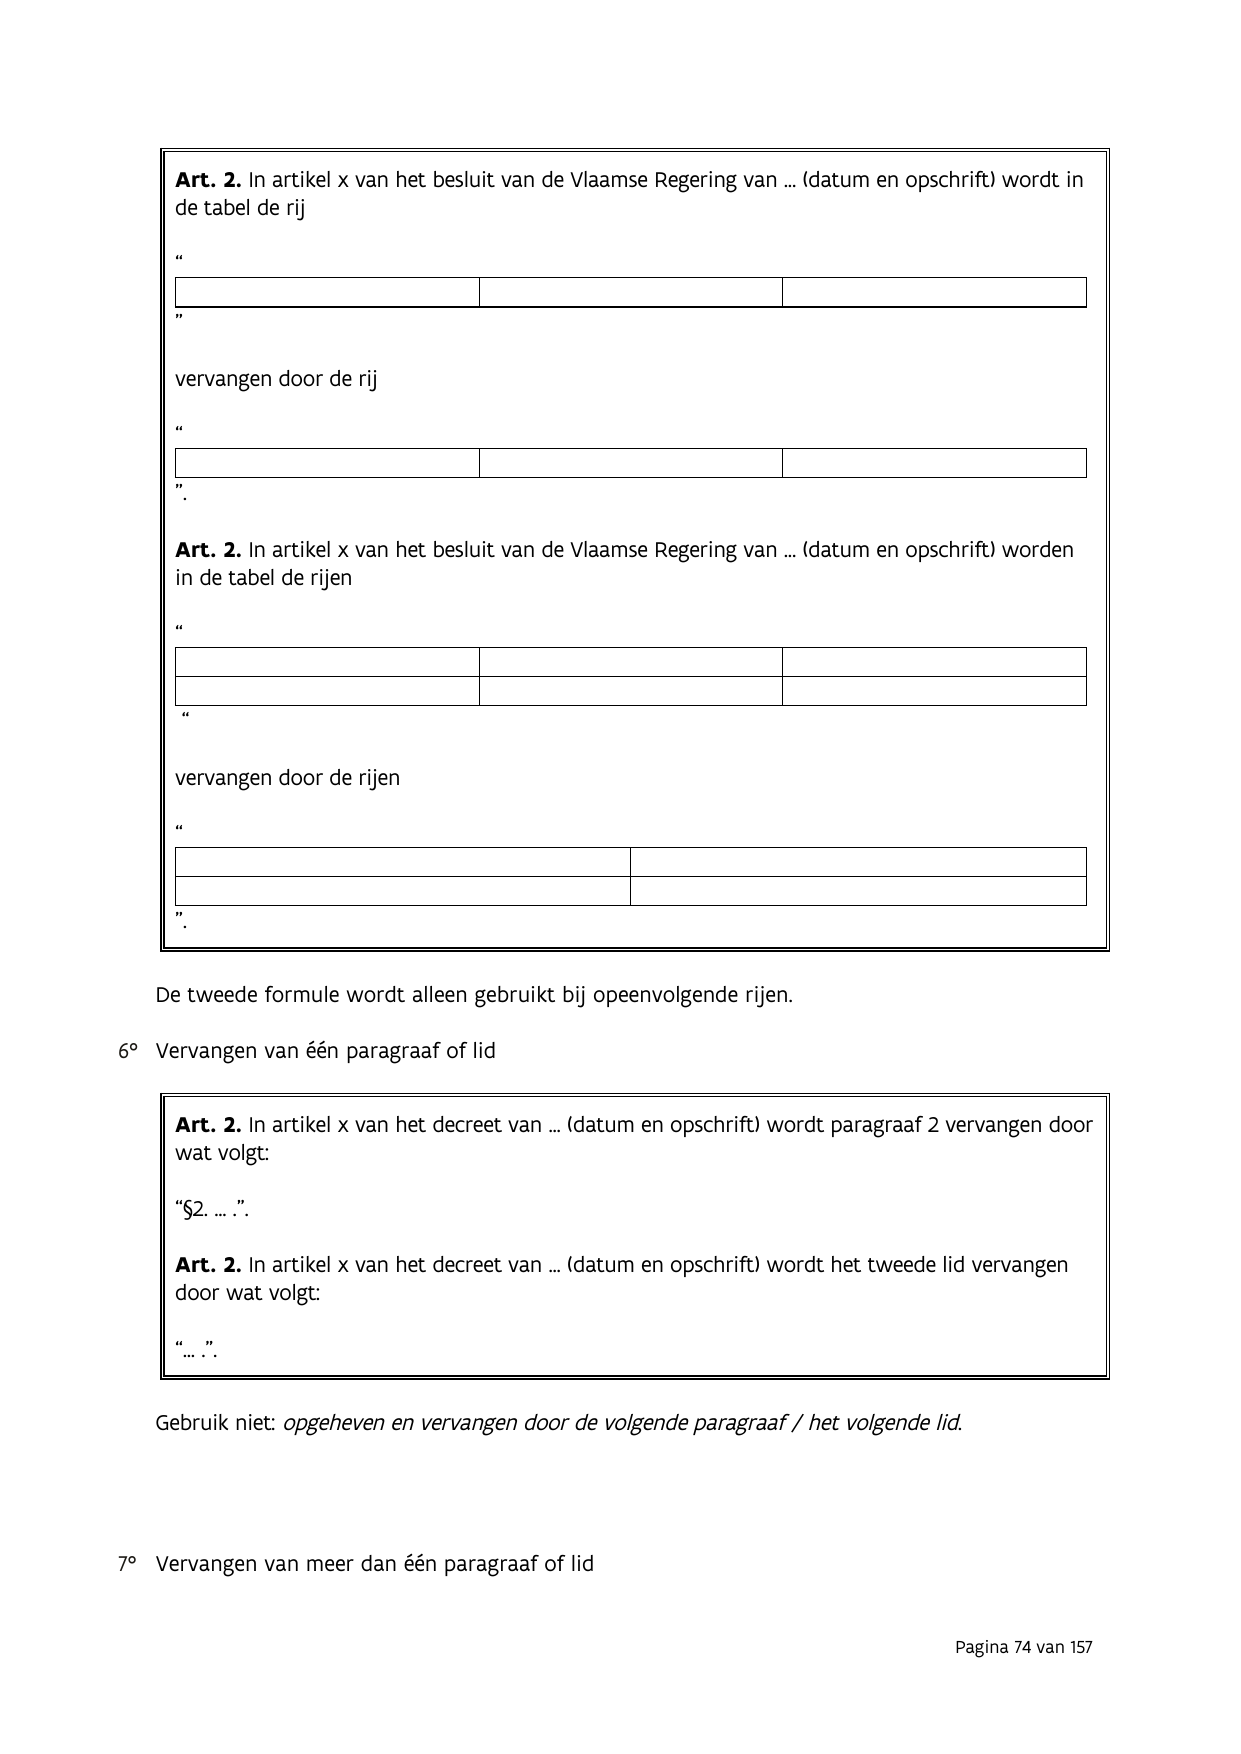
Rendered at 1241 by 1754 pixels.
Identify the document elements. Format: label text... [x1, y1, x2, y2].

list Vervangen van één paragraaf of lid [118, 1036, 1093, 1064]
text Gebruik niet: opgeheven en vervangen door de volgende paragraaf / het volgende lid. [155, 1408, 1093, 1436]
list Vervangen van meer dan één paragraaf of lid [118, 1549, 1093, 1577]
table_header Art. 2. In artikel x van het decreet van ... (datum en opschrift) wordt paragraaf 2 vervangen door wat volgt: “§2. ... .”. Art. 2. In artikel x van het decreet van ... (datum en opschrift) wordt het tweede lid vervangen door wat volgt: “... .”. [165, 1097, 1106, 1375]
table_header Art. 2. In artikel x van het besluit van de Vlaamse Regering van ... (datum en opschrift) wordt in de tabel de rij “ ” vervangen door de rij “ ”. Art. 2. In artikel x van het besluit van de Vlaamse Regering van ... (datum en opschrift) worden in de tabel de rijen “ “ vervangen door de rijen “ ”. [165, 152, 1106, 947]
text De tweede formule wordt alleen gebruikt bij opeenvolgende rijen. [155, 980, 1093, 1008]
